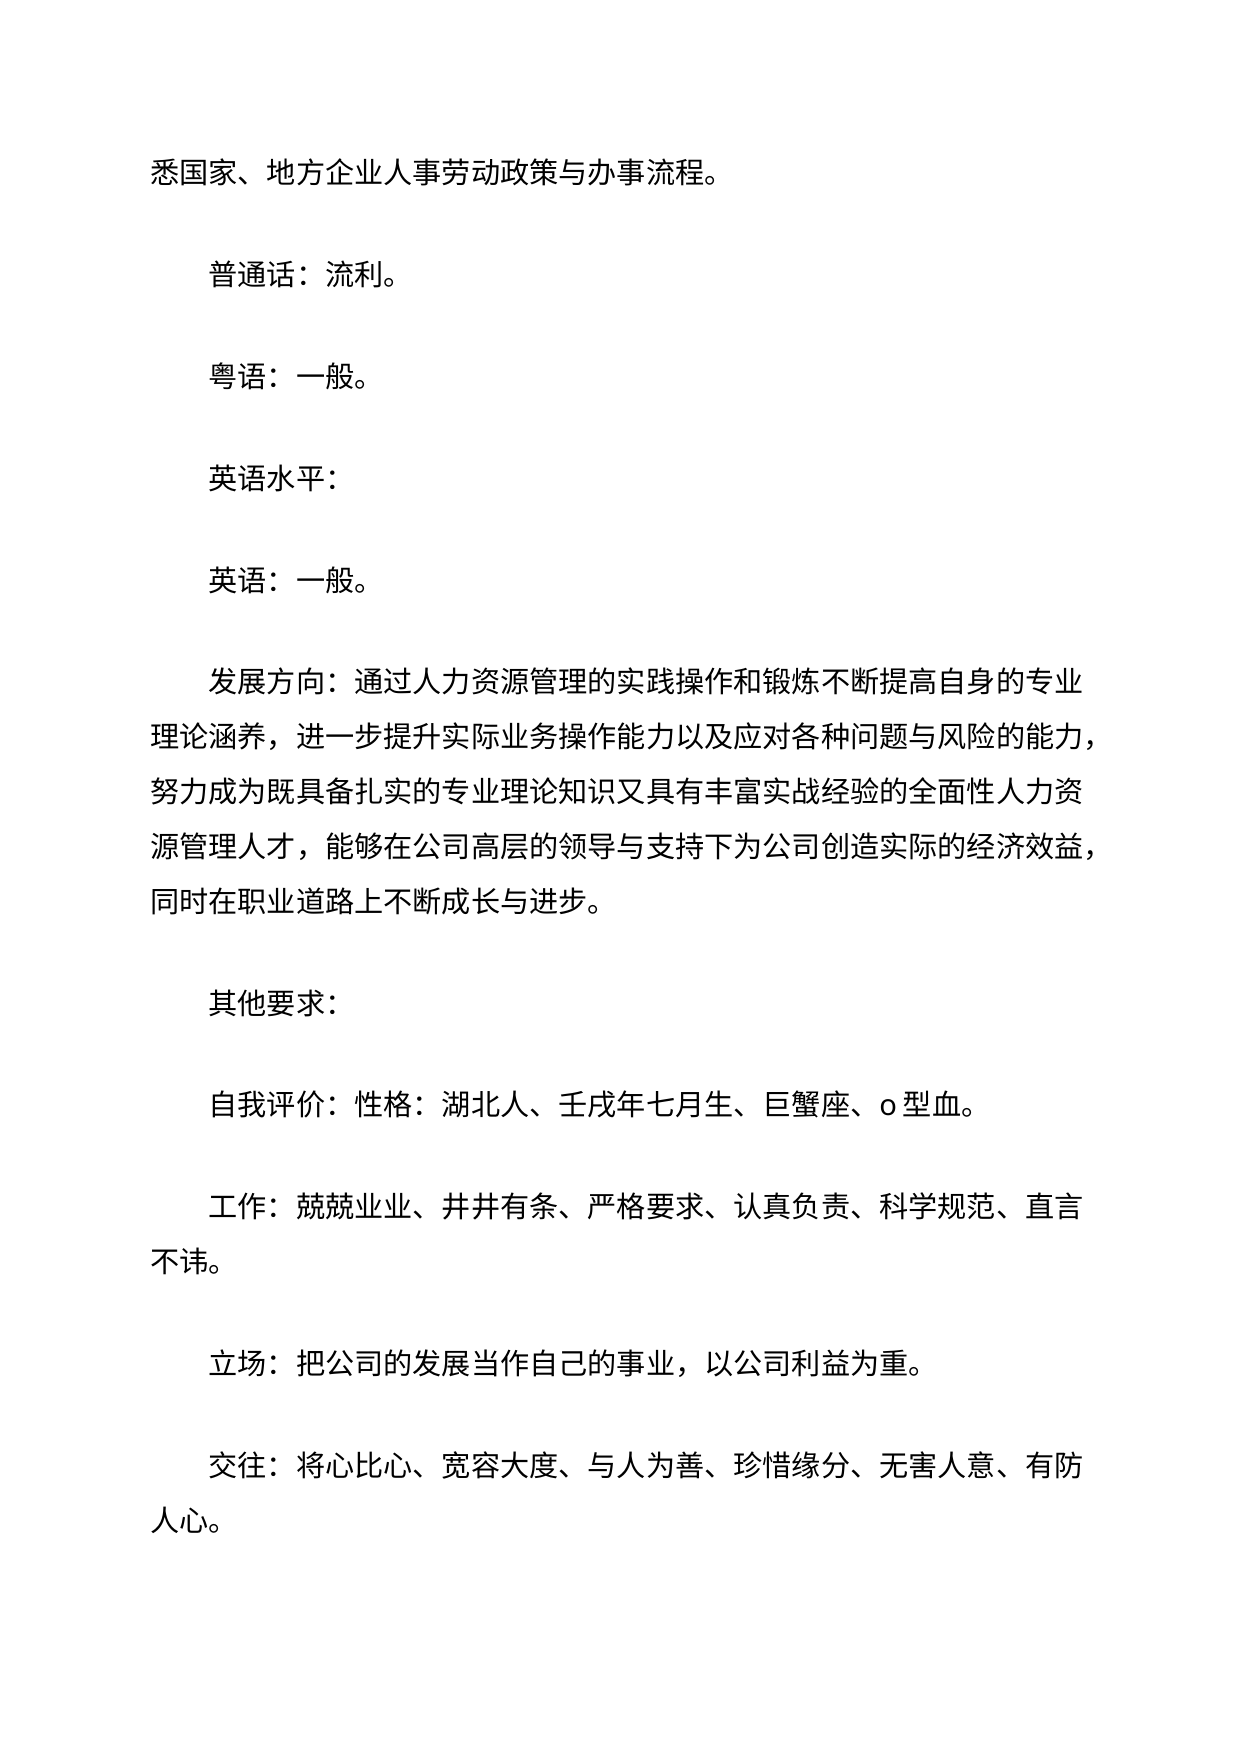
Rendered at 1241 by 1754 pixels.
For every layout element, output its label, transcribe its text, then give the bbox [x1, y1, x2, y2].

text 粤语：一般。 [150, 353, 1090, 396]
text 普通话：流利。 [150, 252, 1090, 294]
text 英语水平： [150, 455, 1090, 498]
text 自我评价：性格：湖北人、壬戌年七月生、巨蟹座、o型血。 [150, 1082, 1090, 1124]
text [150, 150, 1090, 192]
text 工作：兢兢业业、井井有条、严格要求、认真负责、科学规范、直言不讳。 [150, 1184, 1090, 1281]
text 交往：将心比心、宽容大度、与人为善、珍惜缘分、无害人意、有防人心。 [150, 1442, 1090, 1539]
text 立场：把公司的发展当作自己的事业，以公司利益为重。 [150, 1341, 1090, 1383]
text 英语：一般。 [150, 557, 1090, 599]
text 其他要求： [150, 980, 1090, 1022]
text 发展方向：通过人力资源管理的实践操作和锻炼不断提高自身的专业理论涵养，进一步提升实际业务操作能力以及应对各种问题与风险的能力，努力成为既具备扎实的专业理论知识又具有丰富实战经验的全面性人力资源管理人才，能够在公司高层的领导与支持下为公司创造实际的经济效益，同时在职业道路上不断成长与进步。 [150, 659, 1090, 921]
